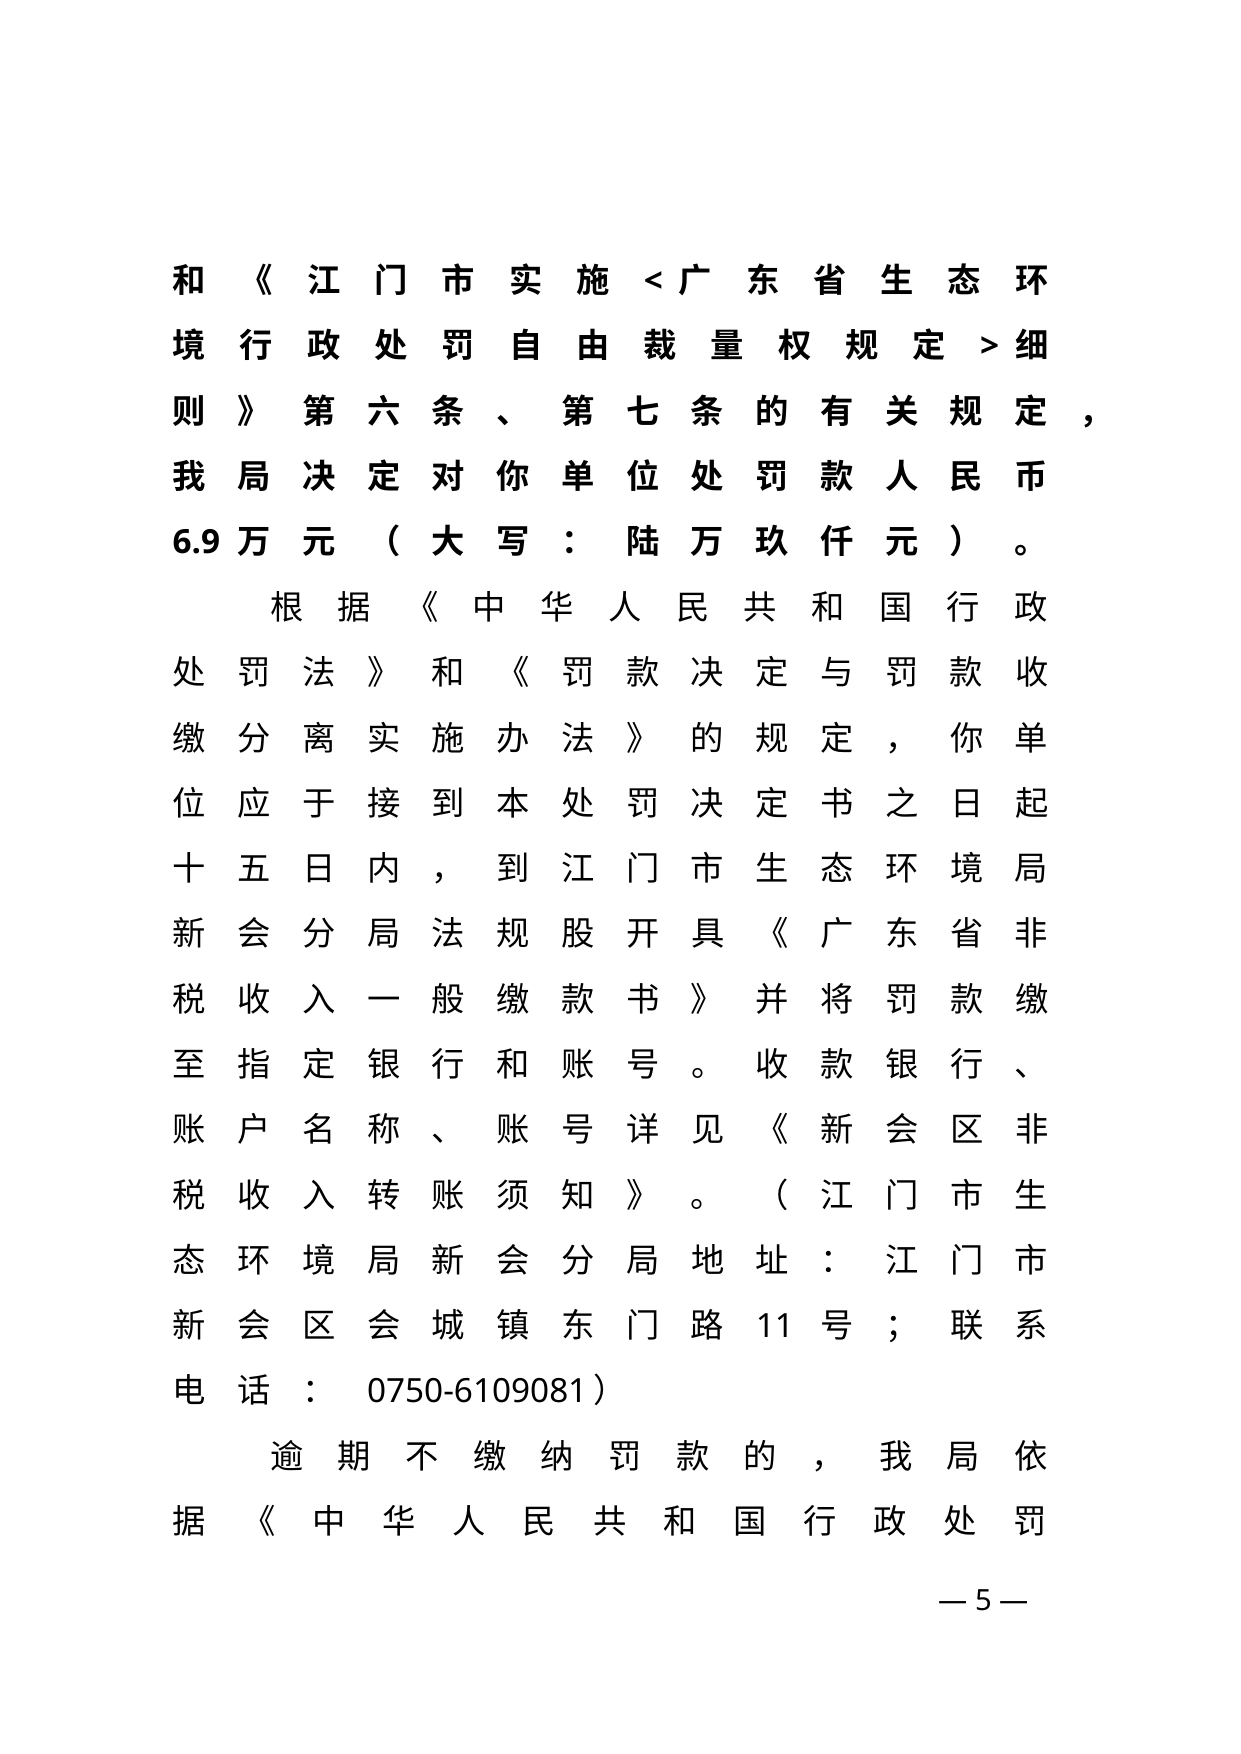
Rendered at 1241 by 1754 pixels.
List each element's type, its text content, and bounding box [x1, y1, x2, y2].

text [172, 246, 1079, 572]
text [172, 1421, 1079, 1552]
text 根据《中华人民共和国行政处罚法》和《罚款决定与罚款收缴分离实施办法》的规定，你单位应于接到本处罚决定书之日起十五日内，到江门市生态环境局新会分局法规股开具《广东省非税收入一般缴款书》并将罚款缴至指定银行和账号。收款银行、账户名称、账号详见《新会区非税收入转账须知》。（江门市生态环境局新会分局地址：江门市新会区会城镇东门路11号；联系电话：0750-6109081） [172, 572, 1079, 1421]
